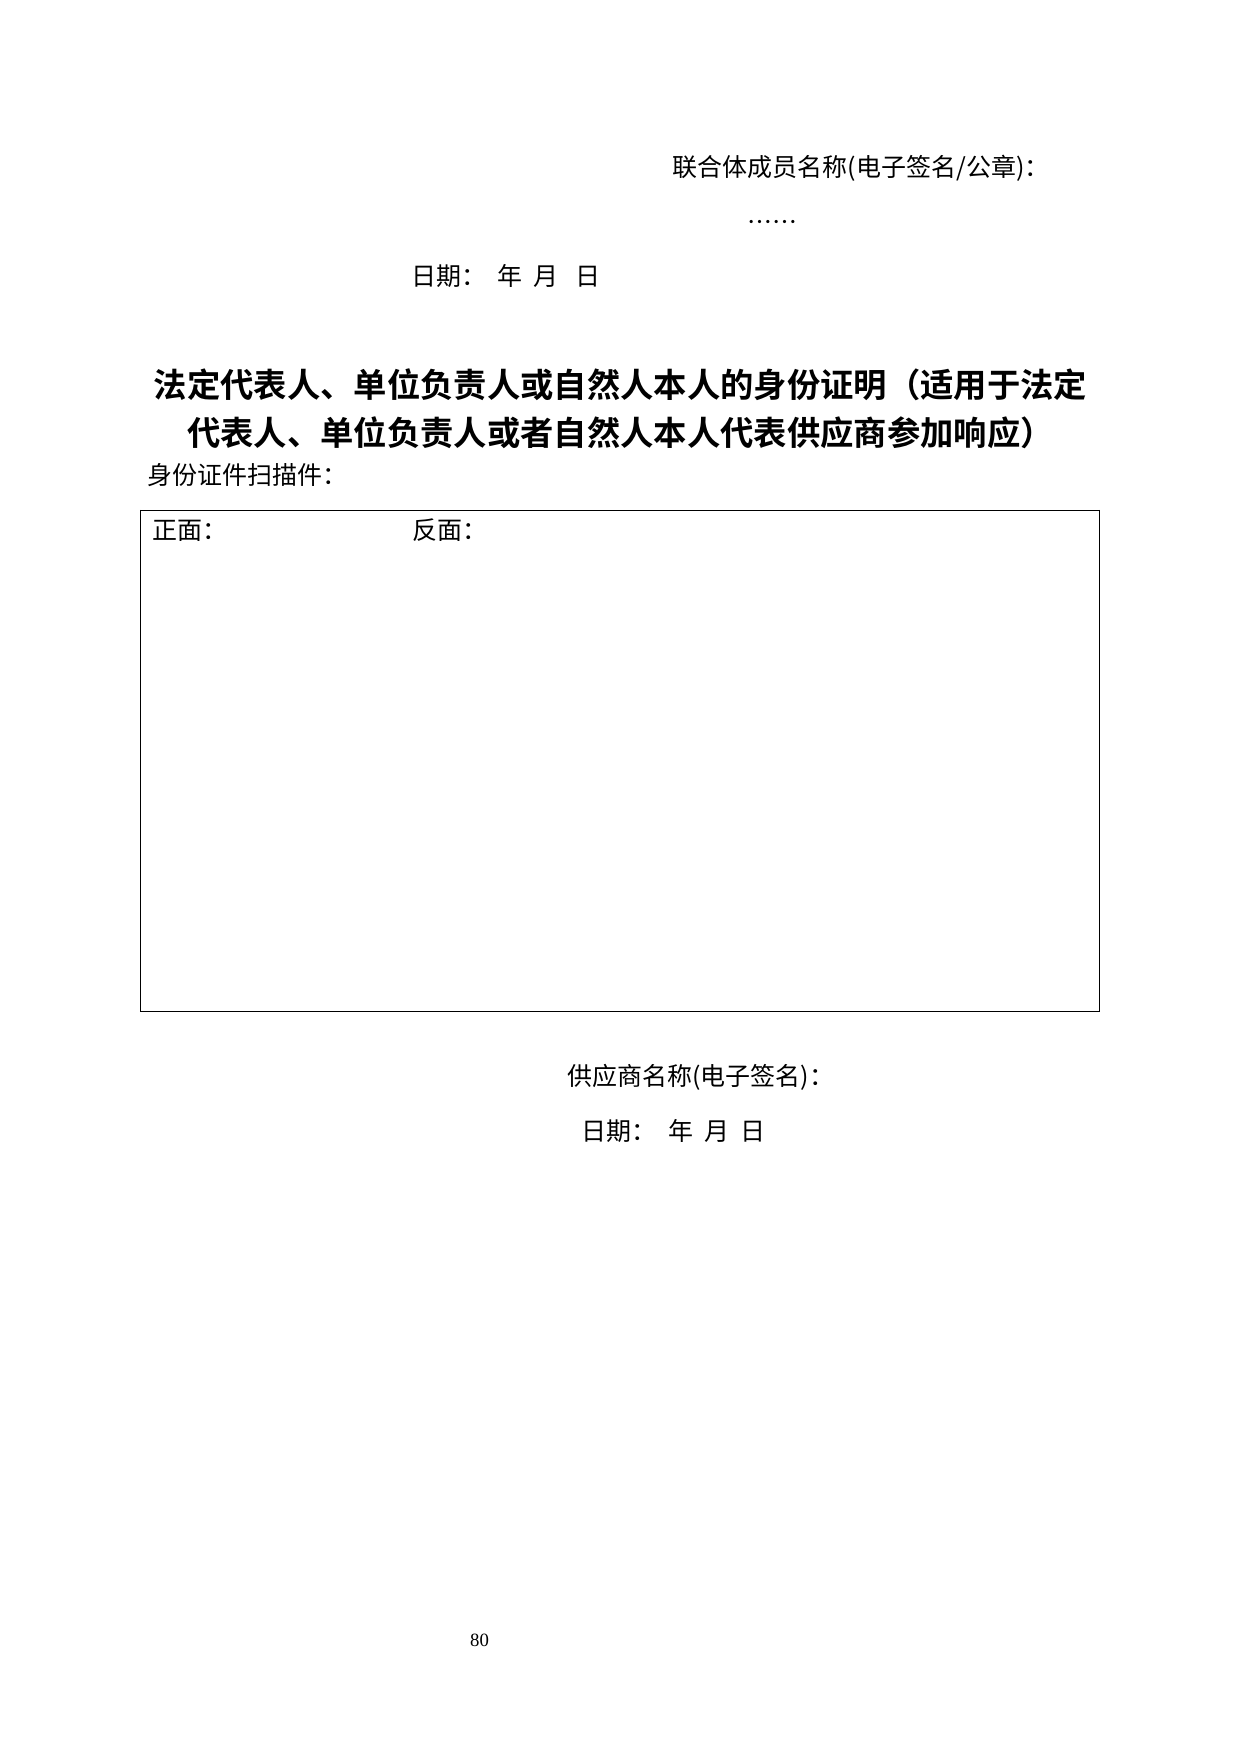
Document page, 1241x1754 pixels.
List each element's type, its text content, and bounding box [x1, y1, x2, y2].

table_header 正面： 反面： [141, 511, 1099, 1011]
text 身份证件扫描件： [148, 455, 1093, 492]
text 日期： 年 月 日 [148, 256, 1093, 293]
text 日期： 年 月 日 [148, 1111, 1093, 1147]
text 联合体成员名称(电子签名/公章)： [148, 148, 1093, 184]
text …… [148, 202, 1093, 238]
text 供应商名称(电子签名)： [148, 1057, 1093, 1093]
text 法定代表人、单位负责人或自然人本人的身份证明（适用于法定代表人、单位负责人或者自然人本人代表供应商参加响应） [148, 359, 1093, 455]
